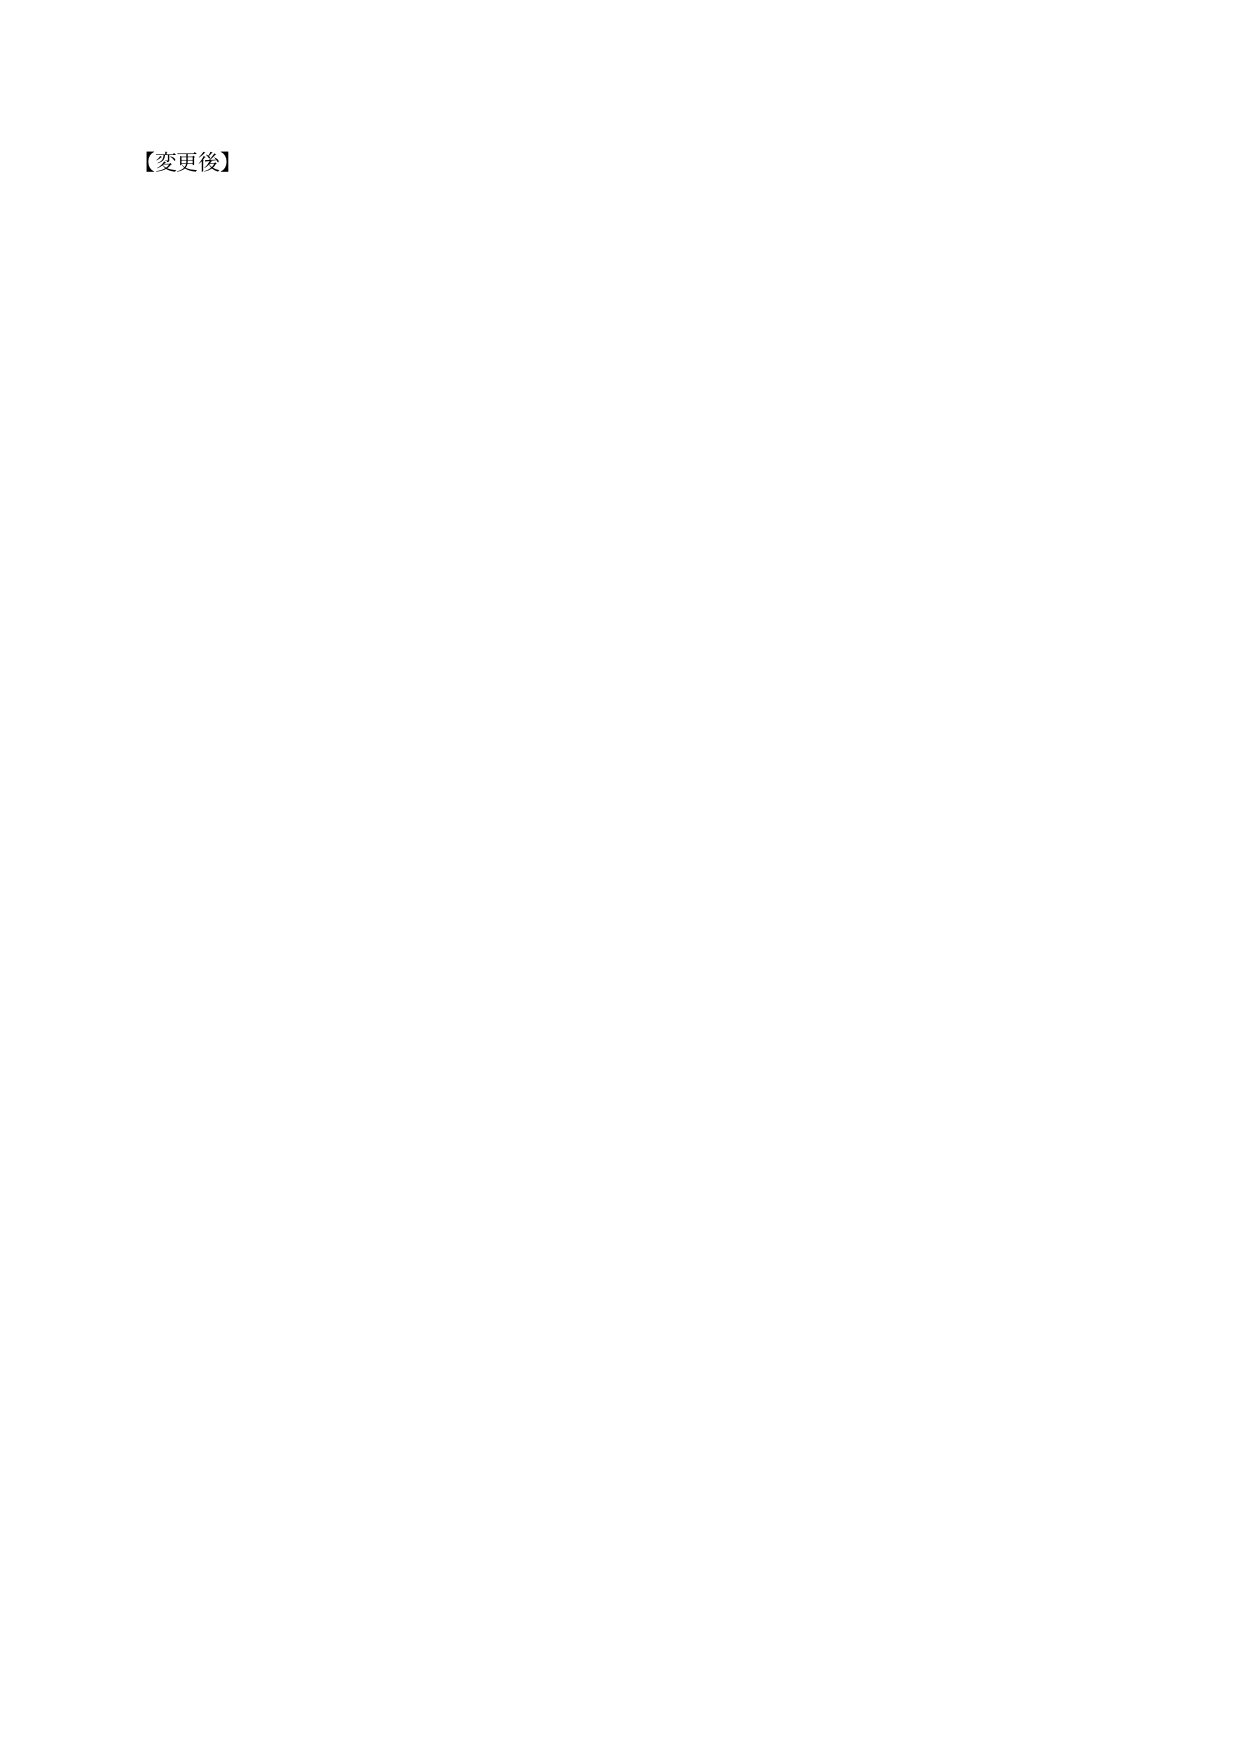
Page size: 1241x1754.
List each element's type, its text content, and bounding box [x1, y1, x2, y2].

text 【変更後】 [133, 142, 1107, 179]
